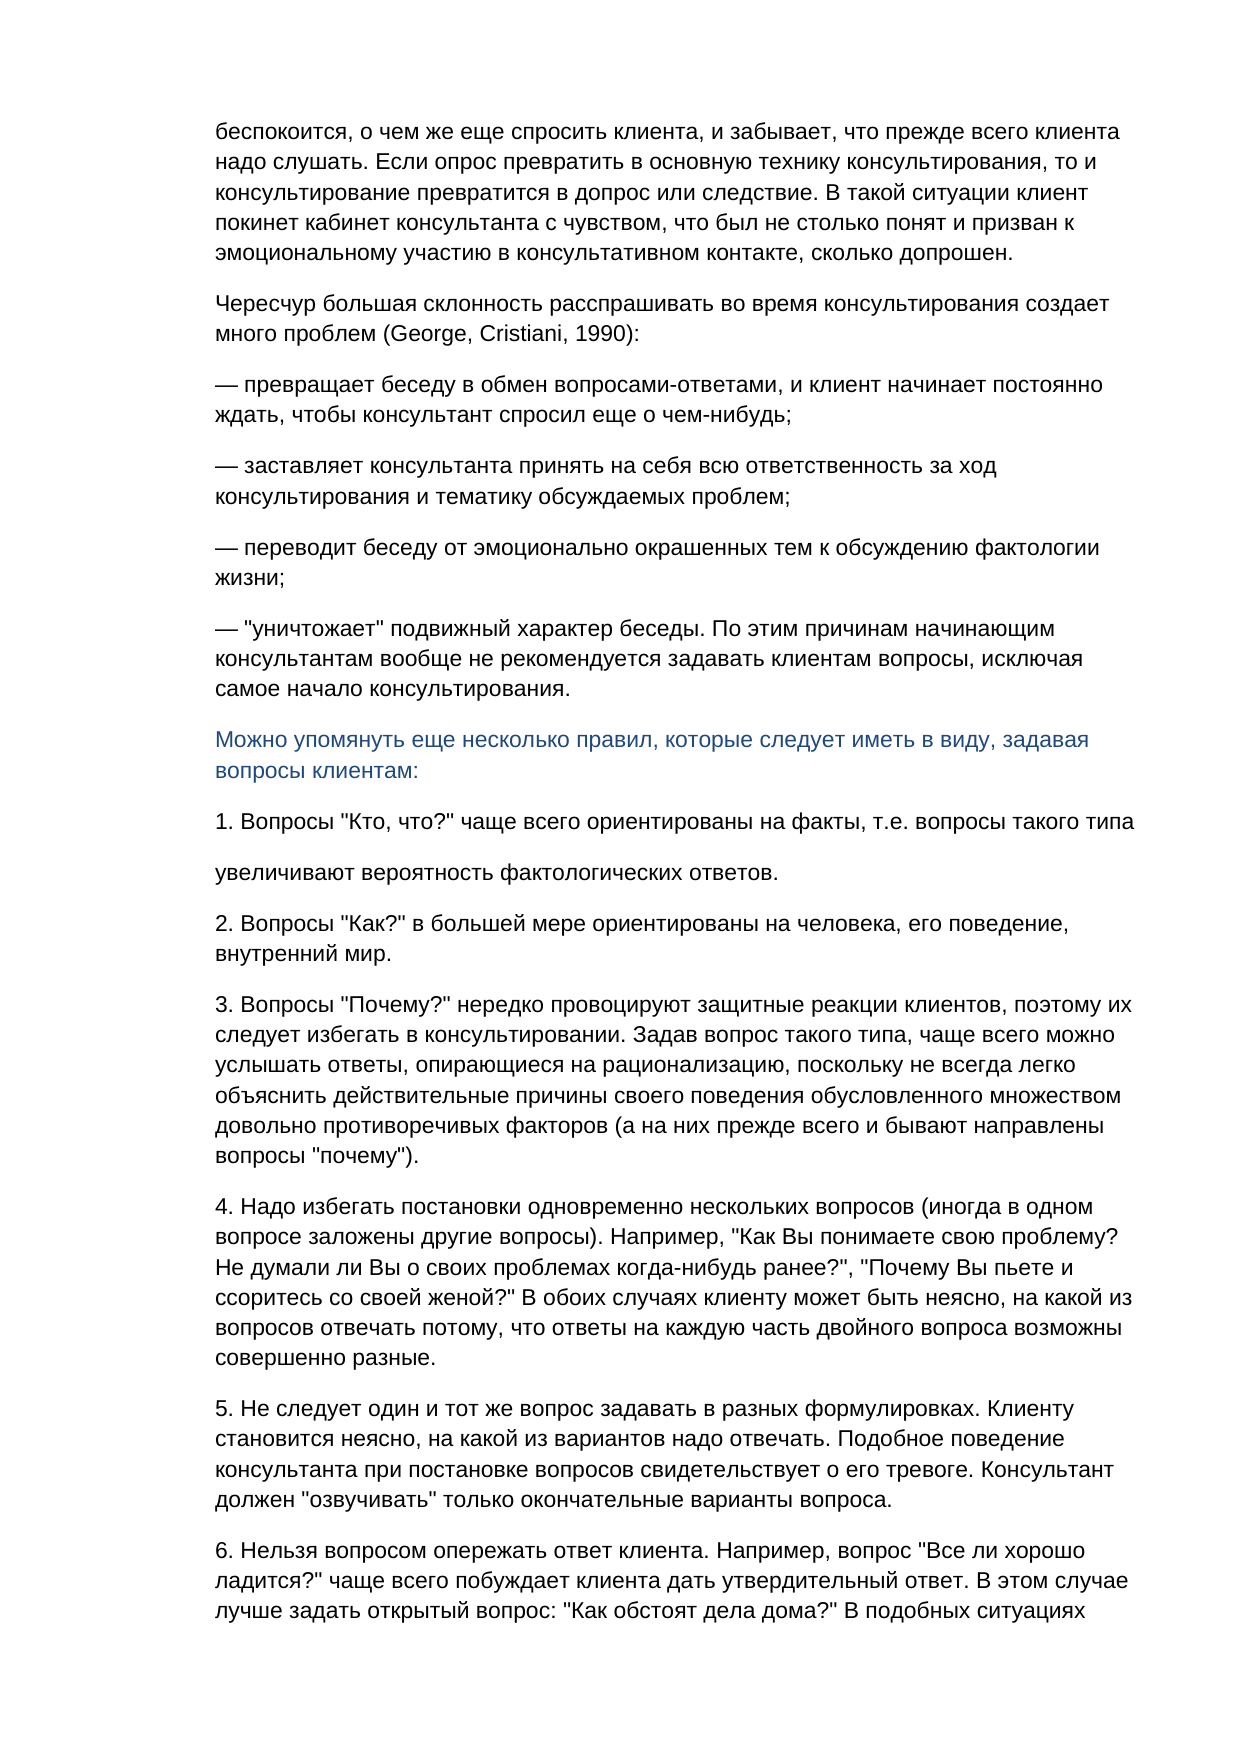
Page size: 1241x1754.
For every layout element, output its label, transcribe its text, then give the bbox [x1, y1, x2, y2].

text Чересчур большая склонность расспрашивать во время консультирования создает много проблем (George, Cristiani, 1990): [215, 290, 1152, 347]
text 3. Вопросы "Почему?" нередко провоцируют защитные реакции клиентов, поэтому их следует избегать в консультировании. Задав вопрос такого типа, чаще всего можно услышать ответы, опирающиеся на рационализацию, поскольку не всегда легко объяснить действительные причины своего поведения обусловленного множеством довольно противоречивых факторов (а на них прежде всего и бывают направлены вопросы "почему"). [215, 991, 1152, 1168]
text 1. Вопросы "Кто, что?" чаще всего ориентированы на факты, т.е. вопросы такого типа [215, 808, 1152, 834]
text 4. Надо избегать постановки одновременно нескольких вопросов (иногда в одном вопросе заложены другие вопросы). Например, "Как Вы понимаете свою проблему? Не думали ли Вы о своих проблемах когда-нибудь ранее?", "Почему Вы пьете и ссоритесь со своей женой?" В обоих случаях клиенту может быть неясно, на какой из вопросов отвечать потому, что ответы на каждую часть двойного вопроса возможны совершенно разные. [215, 1193, 1152, 1371]
text 2. Вопросы "Как?" в большей мере ориентированы на человека, его поведение, внутренний мир. [215, 910, 1152, 966]
text — заставляет консультанта принять на себя всю ответственность за ход консультирования и тематику обсуждаемых проблем; [215, 452, 1152, 509]
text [215, 118, 1152, 265]
text 5. Не следует один и тот же вопрос задавать в разных формулировках. Клиенту становится неясно, на какой из вариантов надо отвечать. Подобное поведение консультанта при постановке вопросов свидетельствует о его тревоге. Консультант должен "озвучивать" только окончательные варианты вопроса. [215, 1395, 1152, 1512]
text увеличивают вероятность фактологических ответов. [215, 859, 1152, 885]
text — переводит беседу от эмоционально окрашенных тем к обсуждению фактологии жизни; [215, 534, 1152, 590]
text — превращает беседу в обмен вопросами-ответами, и клиент начинает постоянно ждать, чтобы консультант спросил еще о чем-нибудь; [215, 371, 1152, 428]
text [215, 1537, 1152, 1624]
text — "уничтожает" подвижный характер беседы. По этим причинам начинающим консультантам вообще не рекомендуется задавать клиентам вопросы, исключая самое начало консультирования. [215, 615, 1152, 702]
text Можно упомянуть еще несколько правил, которые следует иметь в виду, задавая вопросы клиентам: [215, 726, 1152, 783]
